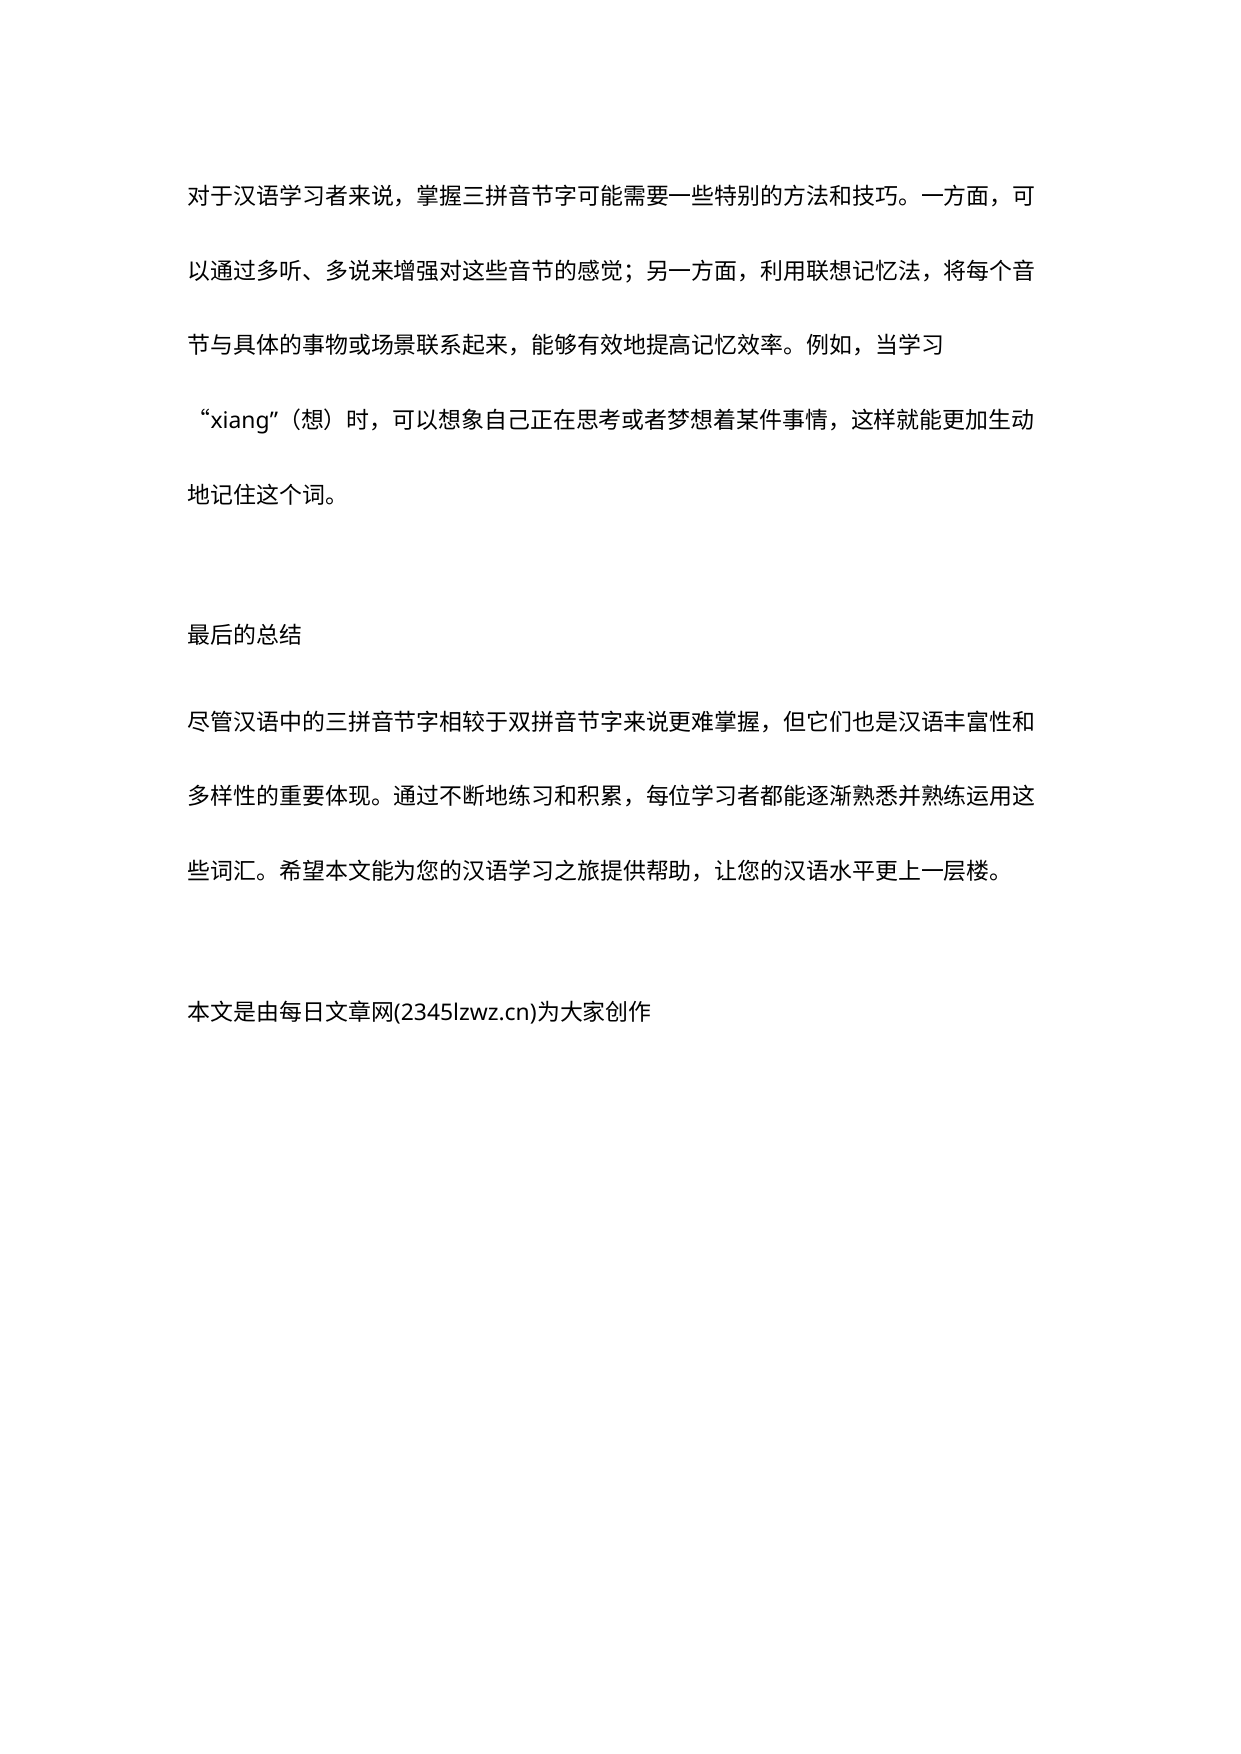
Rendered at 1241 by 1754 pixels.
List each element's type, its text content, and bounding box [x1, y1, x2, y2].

text 对于汉语学习者来说，掌握三拼音节字可能需要一些特别的方法和技巧。一方面，可以通过多听、多说来增强对这些音节的感觉；另一方面，利用联想记忆法，将每个音节与具体的事物或场景联系起来，能够有效地提高记忆效率。例如，当学习“xiang”（想）时，可以想象自己正在思考或者梦想着某件事情，这样就能更加生动地记住这个词。 [187, 162, 1053, 526]
text 最后的总结 [187, 601, 1053, 666]
text 尽管汉语中的三拼音节字相较于双拼音节字来说更难掌握，但它们也是汉语丰富性和多样性的重要体现。通过不断地练习和积累，每位学习者都能逐渐熟悉并熟练运用这些词汇。希望本文能为您的汉语学习之旅提供帮助，让您的汉语水平更上一层楼。 [187, 688, 1053, 902]
text 本文是由每日文章网(2345lzwz.cn)为大家创作 [187, 977, 1053, 1042]
